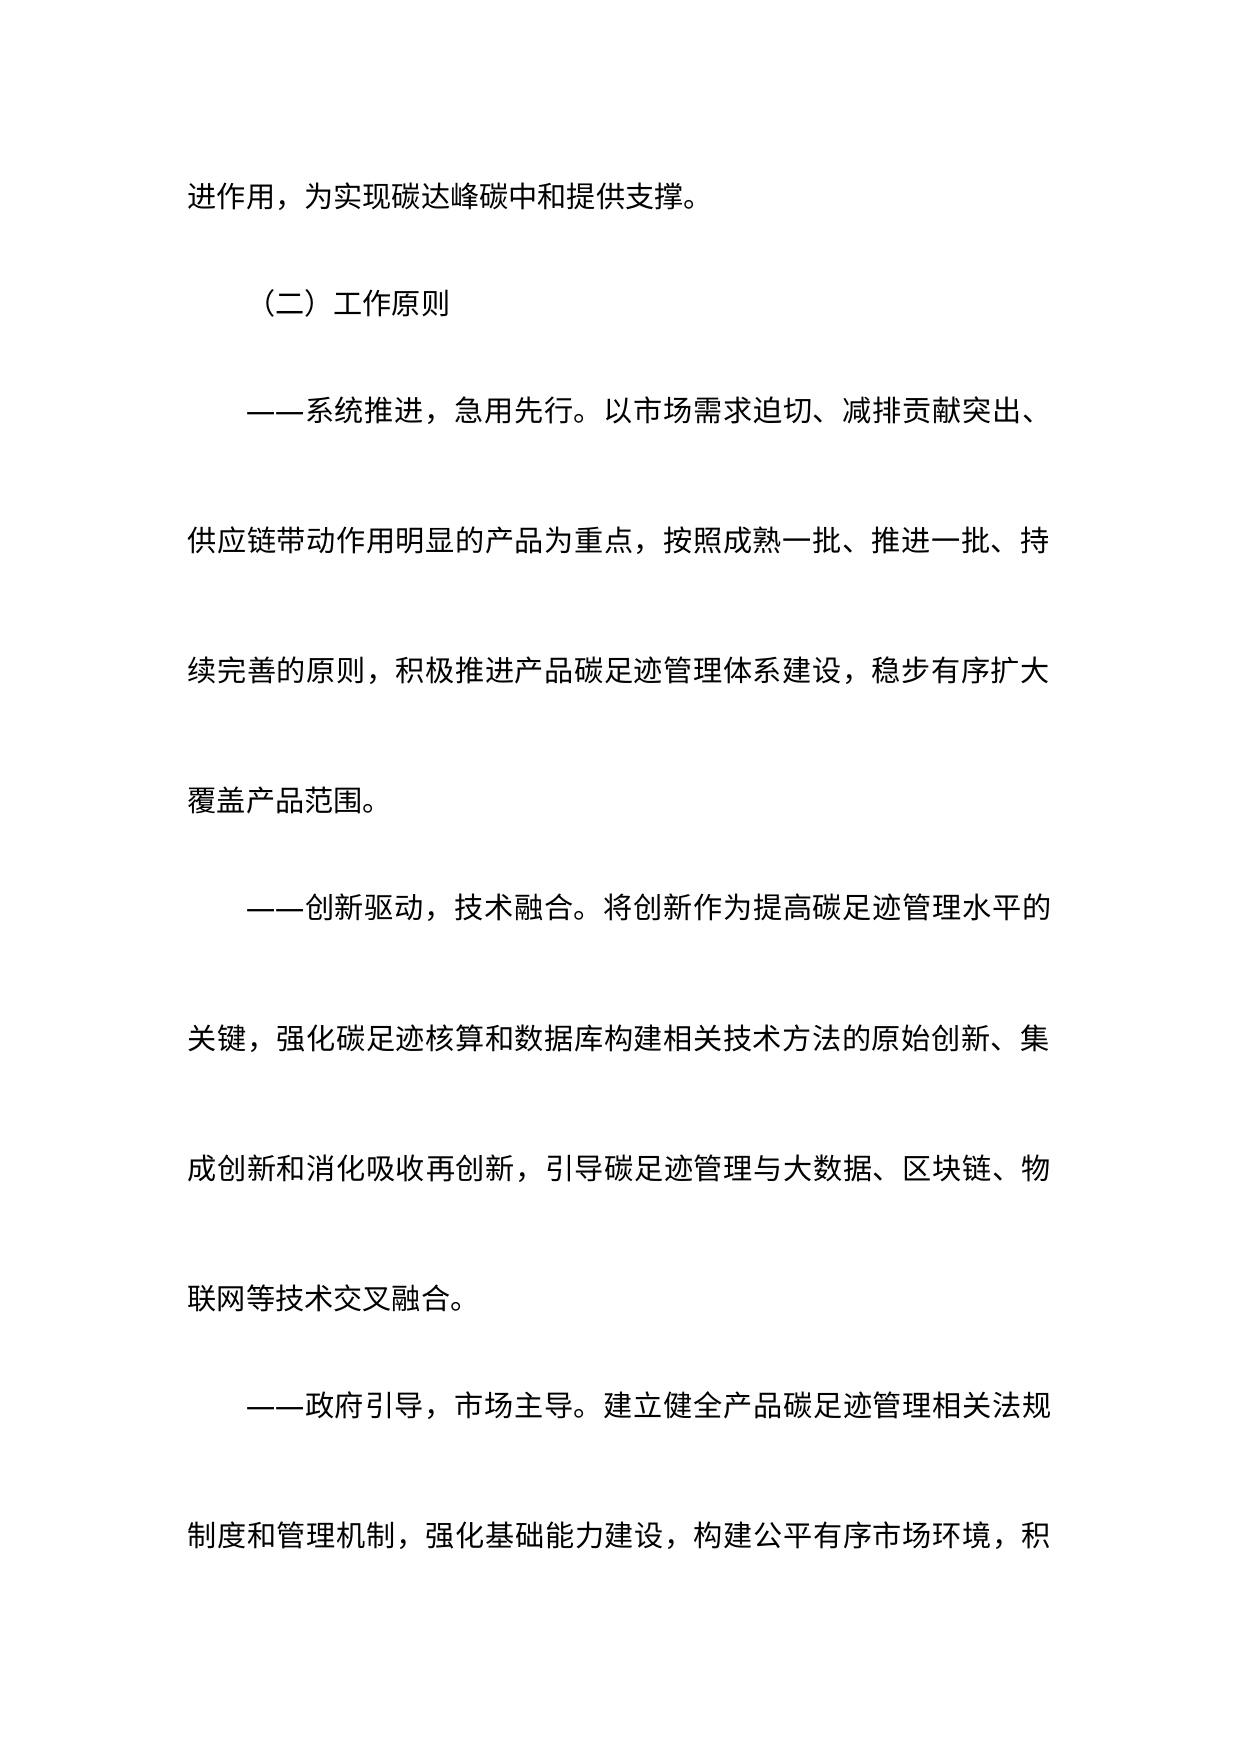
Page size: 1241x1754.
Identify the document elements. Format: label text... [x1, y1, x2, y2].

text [187, 162, 1053, 227]
text （二）工作原则 [187, 269, 1053, 334]
text ——创新驱动，技术融合。将创新作为提高碳足迹管理水平的关键，强化碳足迹核算和数据库构建相关技术方法的原始创新、集成创新和消化吸收再创新，引导碳足迹管理与大数据、区块链、物联网等技术交叉融合。 [187, 874, 1053, 1329]
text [187, 1371, 1053, 1566]
text ——系统推进，急用先行。以市场需求迫切、减排贡献突出、供应链带动作用明显的产品为重点，按照成熟一批、推进一批、持续完善的原则，积极推进产品碳足迹管理体系建设，稳步有序扩大覆盖产品范围。 [187, 377, 1053, 832]
